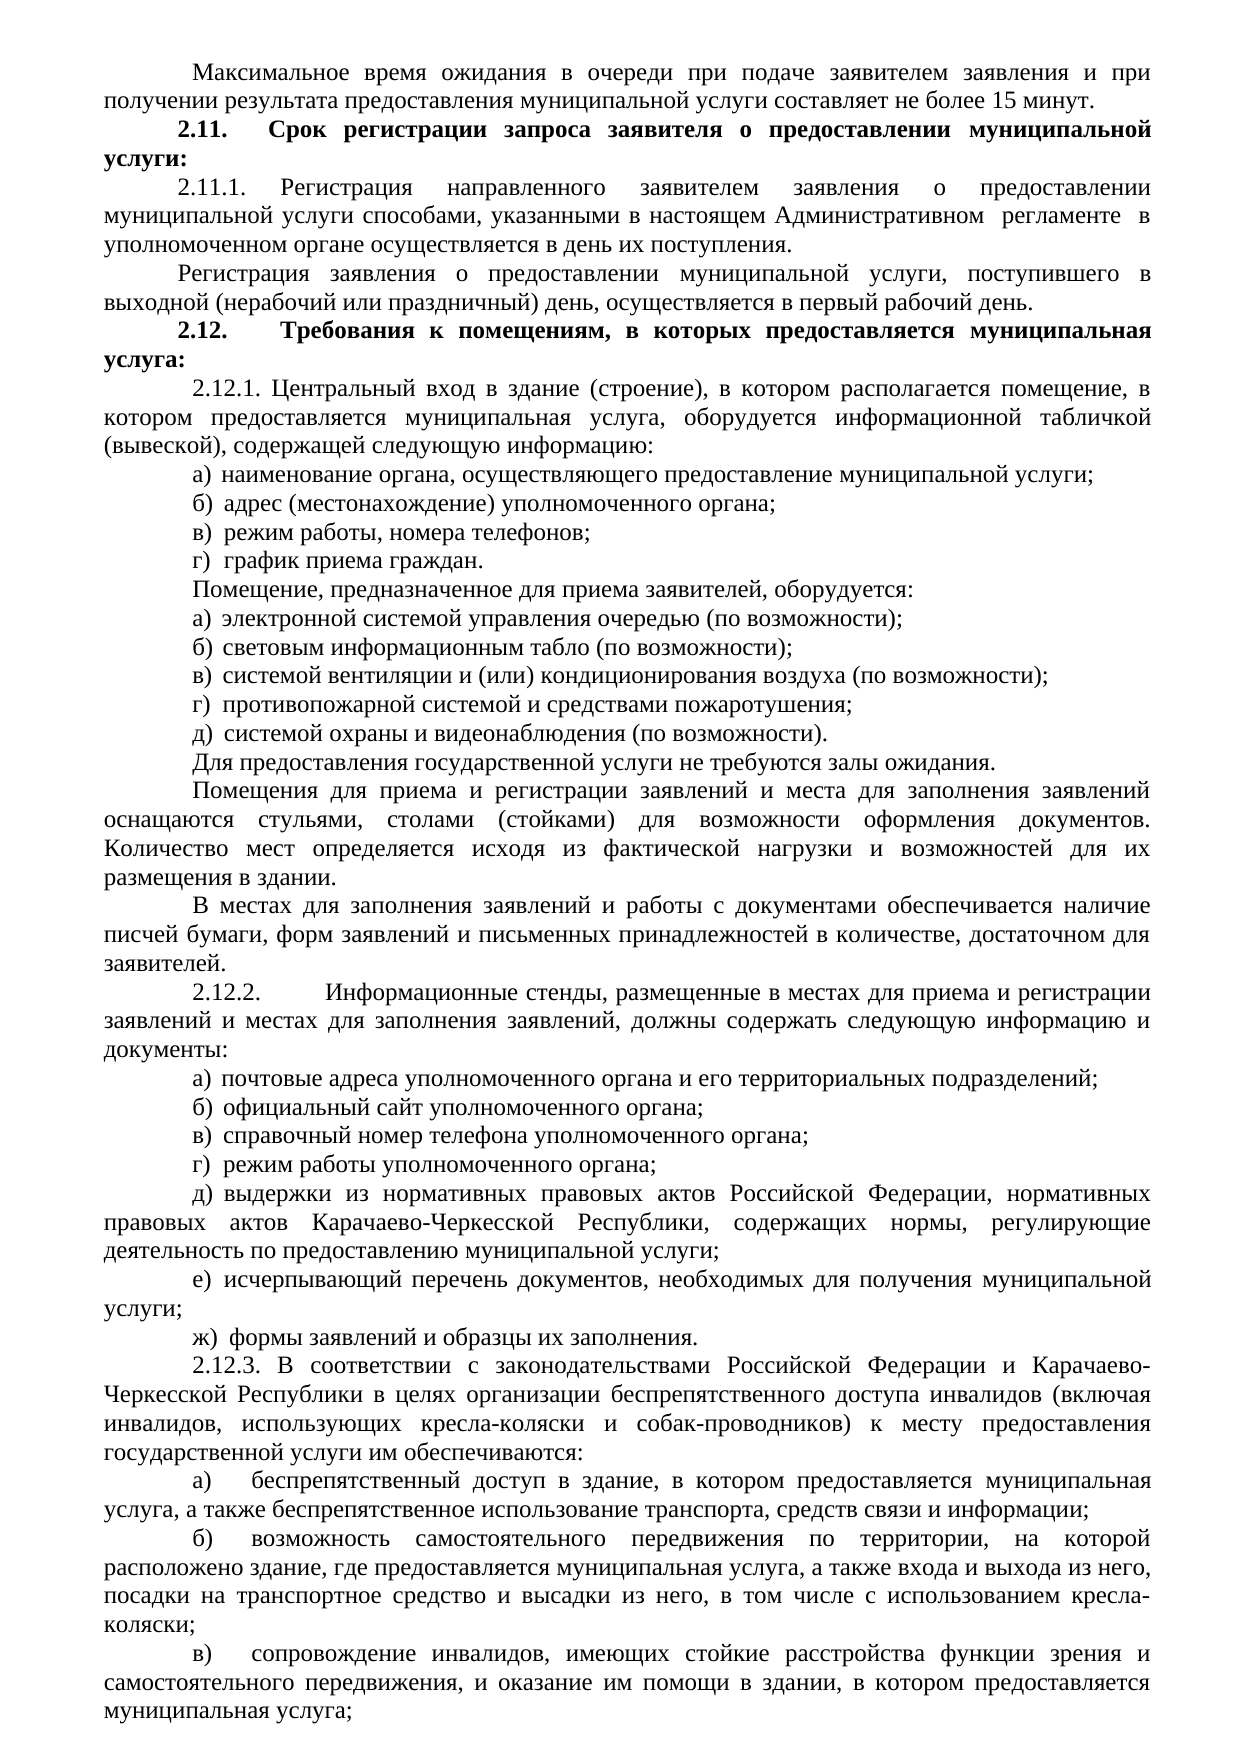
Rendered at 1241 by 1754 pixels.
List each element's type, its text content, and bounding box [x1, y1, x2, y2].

text Помещения для приема и регистрации заявлений и места для заполнения заявлений оснащаются стульями, столами (стойками) для возможности оформления документов. Количество мест определяется исходя из фактической нагрузки и возможностей для их размещения в здании. [103, 775, 1152, 890]
text в) режим работы, номера телефонов; [103, 517, 1152, 545]
text ж) формы заявлений и образцы их заполнения. [103, 1322, 1152, 1350]
text 2.12.2. Информационные стенды, размещенные в местах для приема и регистрации заявлений и местах для заполнения заявлений, должны содержать следующую информацию и документы: [103, 977, 1152, 1063]
text 2.11. Срок регистрации запроса заявителя о предоставлении муниципальной услуги: [103, 114, 1152, 172]
text в) системой вентиляции и (или) кондиционирования воздуха (по возможности); [103, 660, 1152, 689]
text б) официальный сайт уполномоченного органа; [103, 1092, 1152, 1120]
text е) исчерпывающий перечень документов, необходимых для получения муниципальной услуги; [103, 1264, 1152, 1322]
text В местах для заполнения заявлений и работы с документами обеспечивается наличие писчей бумаги, форм заявлений и письменных принадлежностей в количестве, достаточном для заявителей. [103, 890, 1152, 977]
text Максимальное время ожидания в очереди при подаче заявителем заявления и при получении результата предоставления муниципальной услуги составляет не более 15 минут. [103, 57, 1152, 114]
text Для предоставления государственной услуги не требуются залы ожидания. [103, 747, 1152, 775]
text Помещение, предназначенное для приема заявителей, оборудуется: [103, 574, 1152, 603]
text в) справочный номер телефона уполномоченного органа; [103, 1120, 1152, 1149]
text а) электронной системой управления очередью (по возможности); [103, 603, 1152, 632]
text б) световым информационным табло (по возможности); [103, 632, 1152, 660]
text а) почтовые адреса уполномоченного органа и его территориальных подразделений; [103, 1063, 1152, 1092]
text Регистрация заявления о предоставлении муниципальной услуги, поступившего в выходной (нерабочий или праздничный) день, осуществляется в первый рабочий день. [103, 258, 1152, 315]
text б) возможность самостоятельного передвижения по территории, на которой расположено здание, где предоставляется муниципальная услуга, а также входа и выхода из него, посадки на транспортное средство и высадки из него, в том числе с использованием кресла-коляски; [103, 1523, 1152, 1638]
text г) график приема граждан. [103, 545, 1152, 574]
text д) выдержки из нормативных правовых актов Российской Федерации, нормативных правовых актов Карачаево-Черкесской Республики, содержащих нормы, регулирующие деятельность по предоставлению муниципальной услуги; [103, 1178, 1152, 1264]
text б) адрес (местонахождение) уполномоченного органа; [103, 488, 1152, 517]
text 2.11.1. Регистрация направленного заявителем заявления о предоставлении муниципальной услуги способами, указанными в настоящем Административном регламенте в уполномоченном органе осуществляется в день их поступления. [103, 172, 1152, 258]
text а) беспрепятственный доступ в здание, в котором предоставляется муниципальная услуга, а также беспрепятственное использование транспорта, средств связи и информации; [103, 1465, 1152, 1523]
text 2.12.3. В соответствии с законодательствами Российской Федерации и Карачаево-Черкесской Республики в целях организации беспрепятственного доступа инвалидов (включая инвалидов, использующих кресла-коляски и собак-проводников) к месту предоставления государственной услуги им обеспечиваются: [103, 1350, 1152, 1465]
text г) режим работы уполномоченного органа; [103, 1149, 1152, 1178]
text г) противопожарной системой и средствами пожаротушения; [103, 689, 1152, 718]
text в) сопровождение инвалидов, имеющих стойкие расстройства функции зрения и самостоятельного передвижения, и оказание им помощи в здании, в котором предоставляется муниципальная услуга; [103, 1638, 1152, 1724]
text д) системой охраны и видеонаблюдения (по возможности). [103, 718, 1152, 747]
text а) наименование органа, осуществляющего предоставление муниципальной услуги; [103, 459, 1152, 488]
text 2.12. Требования к помещениям, в которых предоставляется муниципальная услуга: [103, 315, 1152, 373]
text 2.12.1. Центральный вход в здание (строение), в котором располагается помещение, в котором предоставляется муниципальная услуга, оборудуется информационной табличкой (вывеской), содержащей следующую информацию: [103, 373, 1152, 459]
